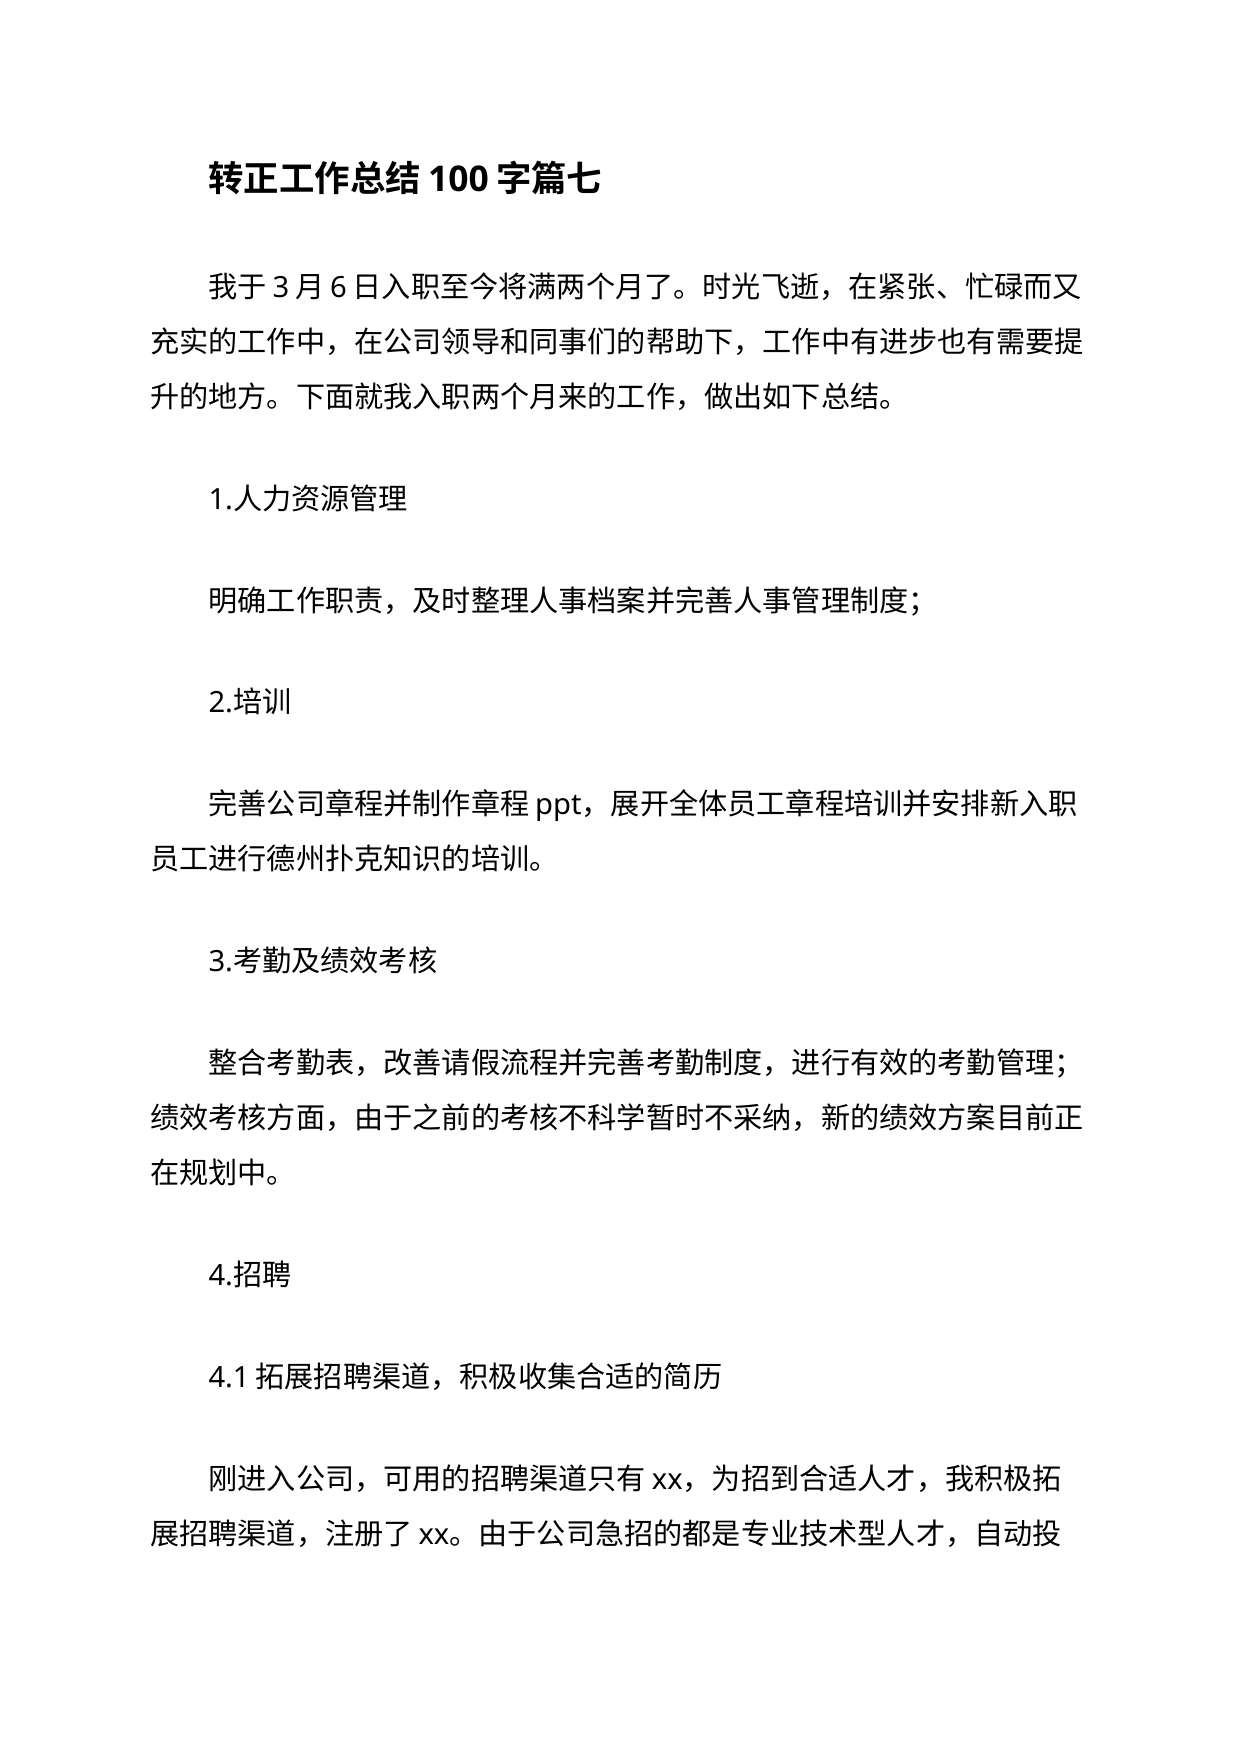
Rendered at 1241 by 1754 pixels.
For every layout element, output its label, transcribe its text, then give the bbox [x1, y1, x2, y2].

text 4.招聘 [150, 1251, 1090, 1294]
text 1.人力资源管理 [150, 475, 1090, 518]
text 我于3月6日入职至今将满两个月了。时光飞逝，在紧张、忙碌而又充实的工作中，在公司领导和同事们的帮助下，工作中有进步也有需要提升的地方。下面就我入职两个月来的工作，做出如下总结。 [150, 263, 1090, 416]
text 3.考勤及绩效考核 [150, 938, 1090, 980]
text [150, 1455, 1090, 1553]
text 完善公司章程并制作章程ppt，展开全体员工章程培训并安排新入职员工进行德州扑克知识的培训。 [150, 781, 1090, 878]
text 整合考勤表，改善请假流程并完善考勤制度，进行有效的考勤管理；绩效考核方面，由于之前的考核不科学暂时不采纳，新的绩效方案目前正在规划中。 [150, 1040, 1090, 1192]
text 明确工作职责，及时整理人事档案并完善人事管理制度； [150, 577, 1090, 619]
text 转正工作总结100字篇七 [150, 150, 1090, 201]
text 2.培训 [150, 679, 1090, 721]
text 4.1拓展招聘渠道，积极收集合适的简历 [150, 1353, 1090, 1396]
